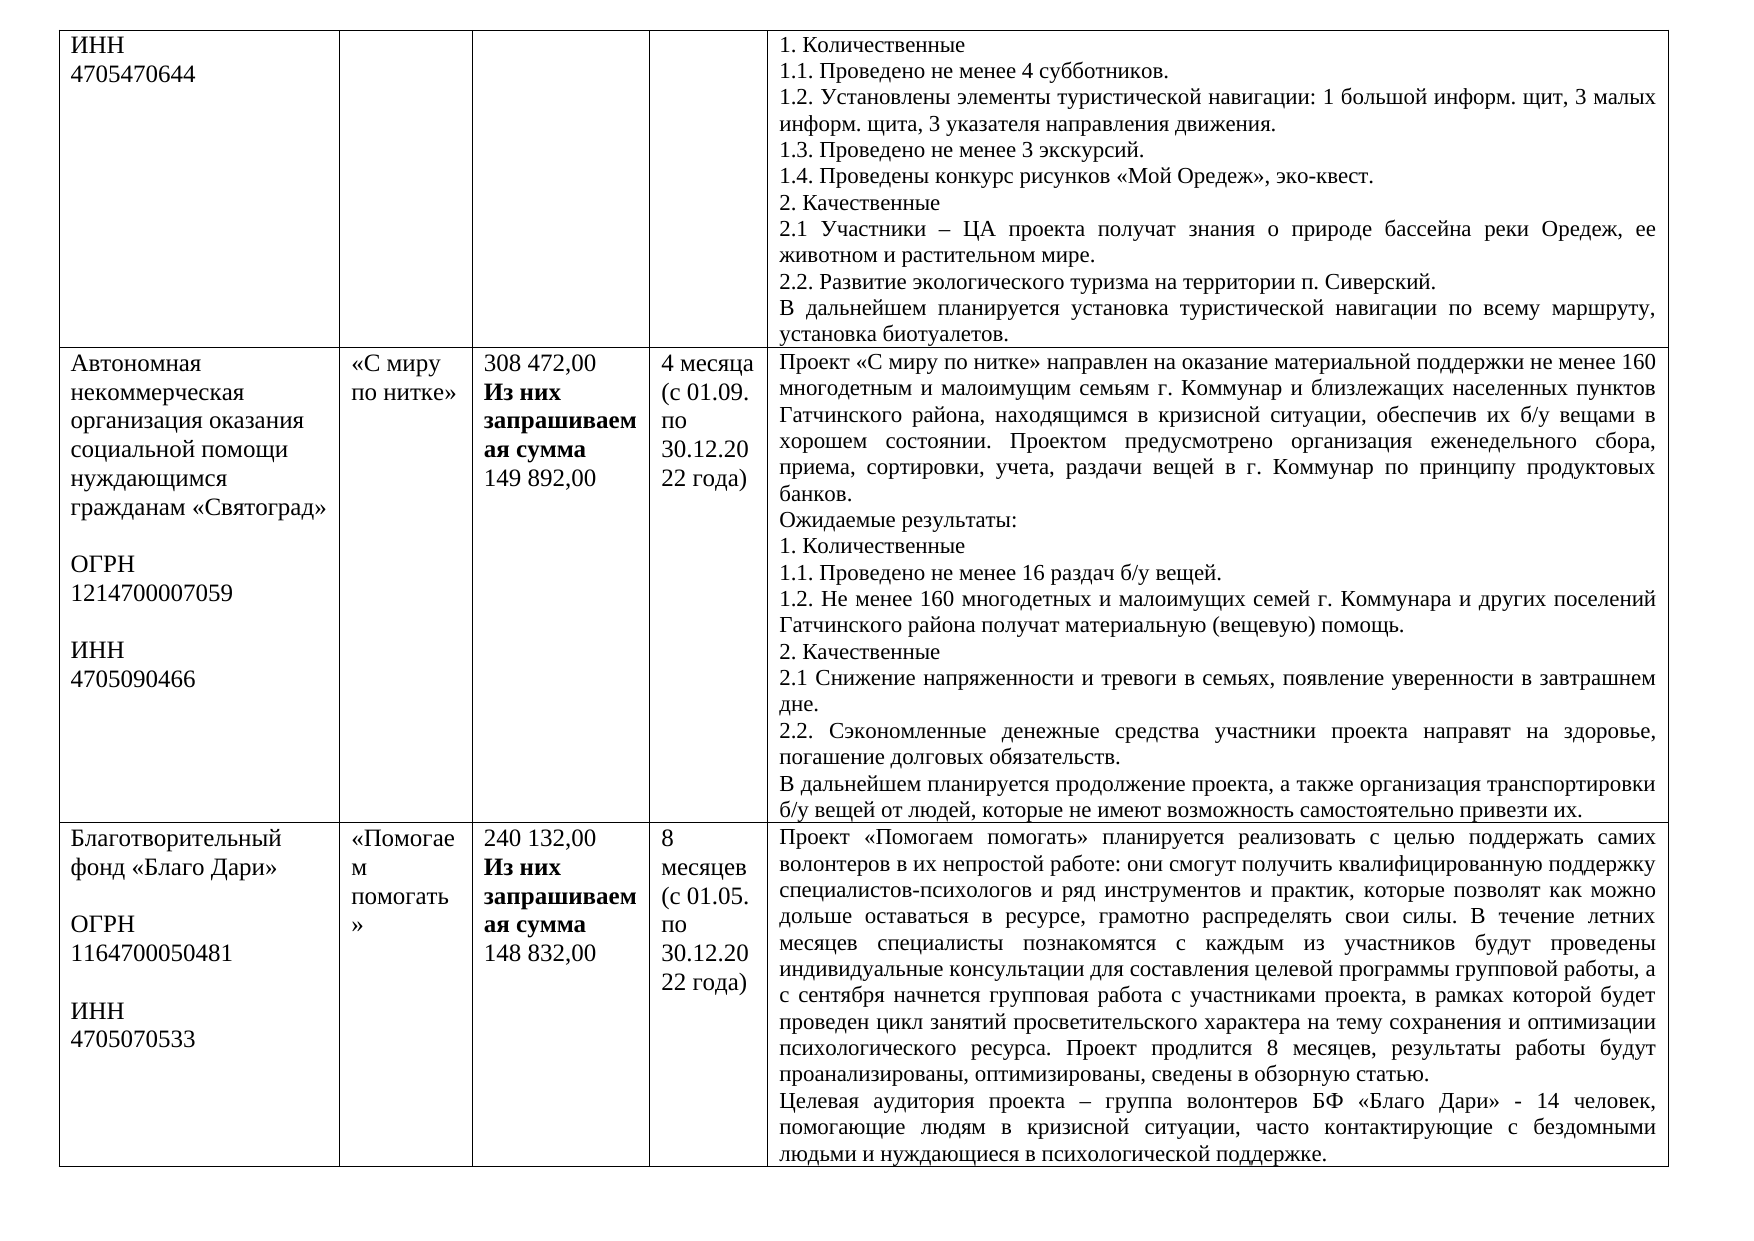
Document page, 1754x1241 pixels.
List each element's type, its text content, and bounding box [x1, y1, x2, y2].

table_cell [60, 823, 339, 1166]
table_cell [473, 823, 649, 1166]
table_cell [340, 31, 472, 347]
table_cell 308 472,00 Из них запрашиваемая сумма 149 892,00 [473, 348, 649, 822]
table_cell Автономная некоммерческая организация оказания социальной помощи нуждающимся гражданам «Святоград» ОГРН 1214700007059 ИНН 4705090466 [60, 348, 339, 822]
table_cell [768, 31, 1668, 347]
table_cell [650, 823, 767, 1166]
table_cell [650, 31, 767, 347]
table_cell «Помогаем помогать» [340, 823, 472, 1166]
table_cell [60, 31, 339, 347]
table_cell «С миру по нитке» [340, 348, 472, 822]
table_cell Проект «С миру по нитке» направлен на оказание материальной поддержки не менее 160 многодетным и малоимущим семьям г. Коммунар и близлежащих населенных пунктов Гатчинского района, находящимся в кризисной ситуации, обеспечив их б/у вещами в хорошем состоянии. Проектом предусмотрено организация еженедельного сбора, приема, сортировки, учета, раздачи вещей в г. Коммунар по принципу продуктовых банков. Ожидаемые результаты: 1. Количественные 1.1. Проведено не менее 16 раздач б/у вещей. 1.2. Не менее 160 многодетных и малоимущих семей г. Коммунара и других поселений Гатчинского района получат материальную (вещевую) помощь. 2. Качественные 2.1 Снижение напряженности и тревоги в семьях, появление уверенности в завтрашнем дне. 2.2. Сэкономленные денежные средства участники проекта направят на здоровье, погашение долговых обязательств. В дальнейшем планируется продолжение проекта, а также организация транспортировки б/у вещей от людей, которые не имеют возможность самостоятельно привезти их. [768, 348, 1668, 822]
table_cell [768, 823, 1668, 1166]
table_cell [473, 31, 649, 347]
table_cell 4 месяца (с 01.09. по 30.12.2022 года) [650, 348, 767, 822]
